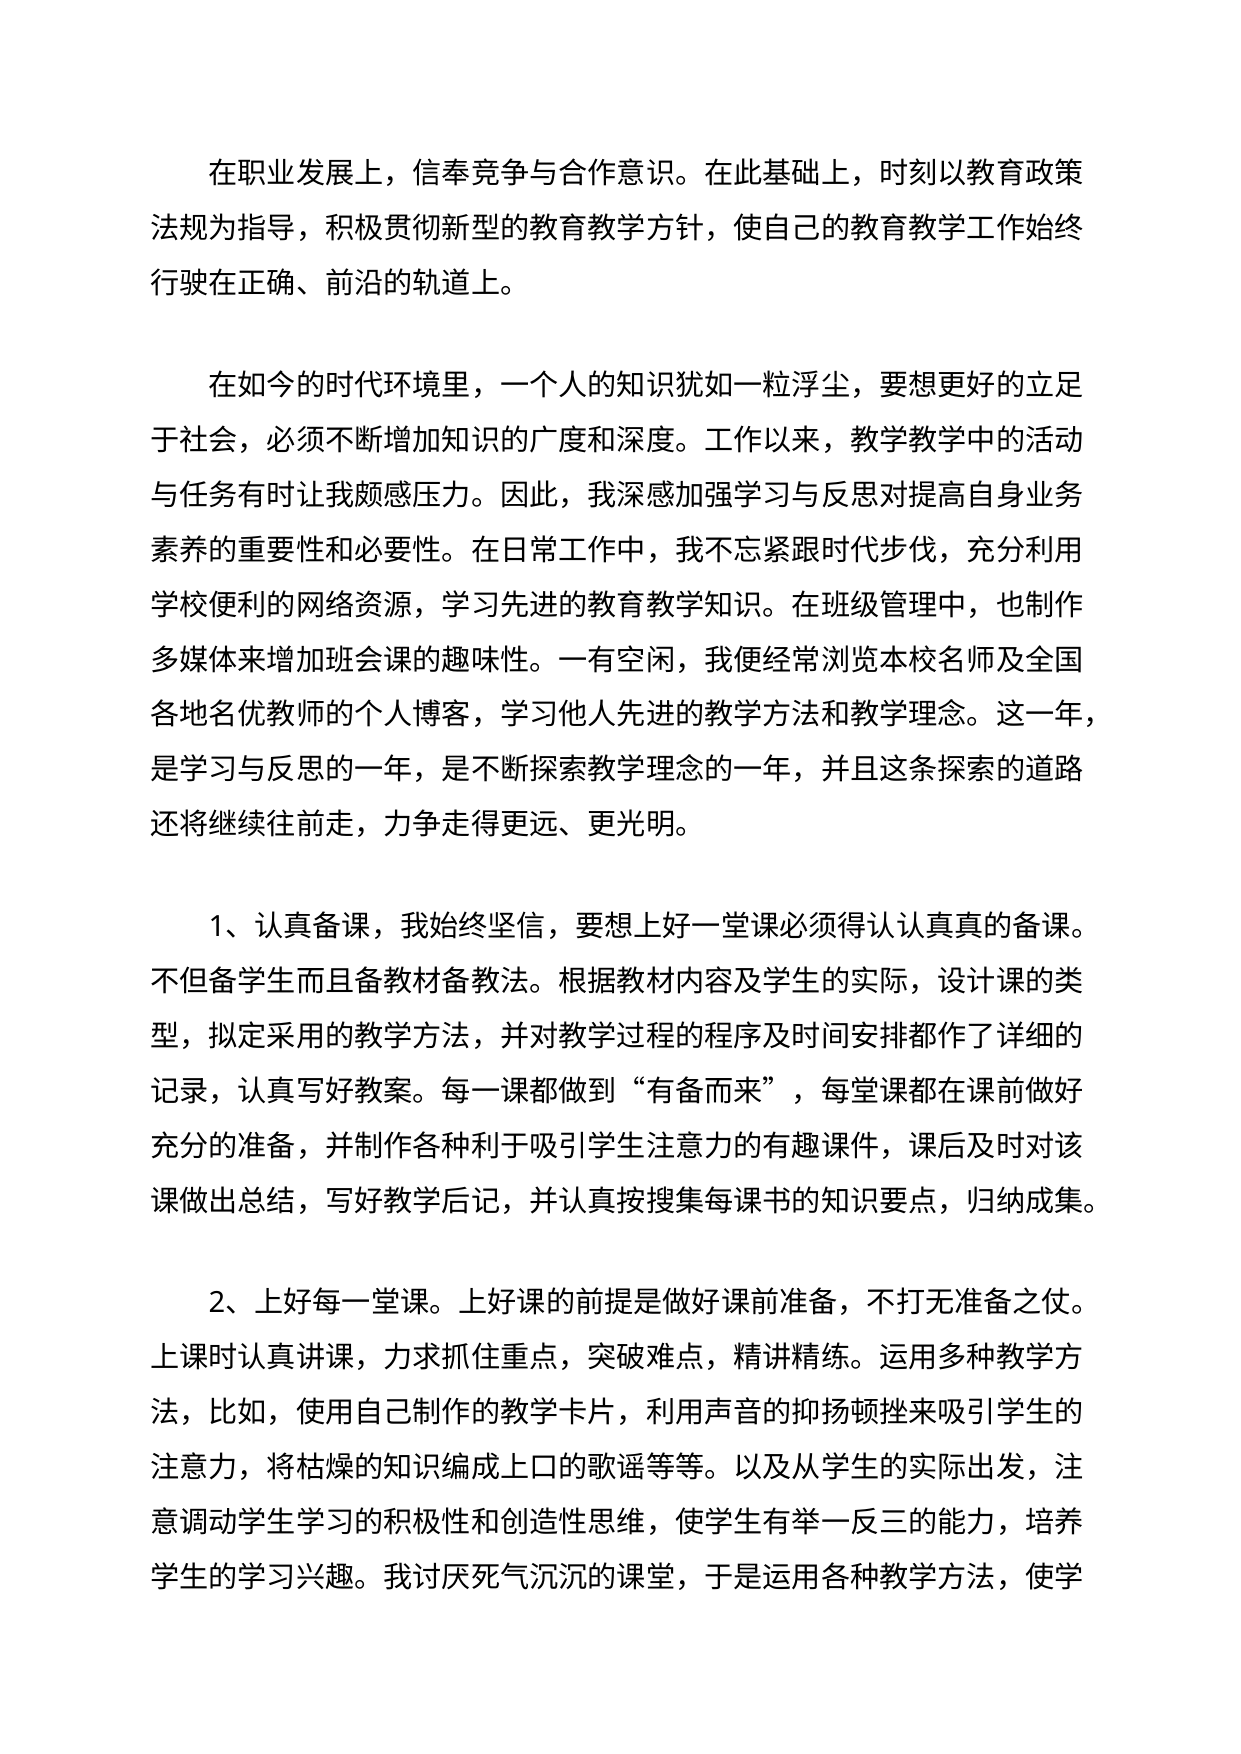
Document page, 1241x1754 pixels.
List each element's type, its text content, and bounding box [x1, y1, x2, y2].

text 在职业发展上，信奉竞争与合作意识。在此基础上，时刻以教育政策法规为指导，积极贯彻新型的教育教学方针，使自己的教育教学工作始终行驶在正确、前沿的轨道上。 [150, 150, 1090, 302]
text 在如今的时代环境里，一个人的知识犹如一粒浮尘，要想更好的立足于社会，必须不断增加知识的广度和深度。工作以来，教学教学中的活动与任务有时让我颇感压力。因此，我深感加强学习与反思对提高自身业务素养的重要性和必要性。在日常工作中，我不忘紧跟时代步伐，充分利用学校便利的网络资源，学习先进的教育教学知识。在班级管理中，也制作多媒体来增加班会课的趣味性。一有空闲，我便经常浏览本校名师及全国各地名优教师的个人博客，学习他人先进的教学方法和教学理念。这一年，是学习与反思的一年，是不断探索教学理念的一年，并且这条探索的道路还将继续往前走，力争走得更远、更光明。 [150, 362, 1090, 843]
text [150, 1279, 1090, 1596]
text 1、认真备课，我始终坚信，要想上好一堂课必须得认认真真的备课。不但备学生而且备教材备教法。根据教材内容及学生的实际，设计课的类型，拟定采用的教学方法，并对教学过程的程序及时间安排都作了详细的记录，认真写好教案。每一课都做到“有备而来”，每堂课都在课前做好充分的准备，并制作各种利于吸引学生注意力的有趣课件，课后及时对该课做出总结，写好教学后记，并认真按搜集每课书的知识要点，归纳成集。 [150, 902, 1090, 1219]
